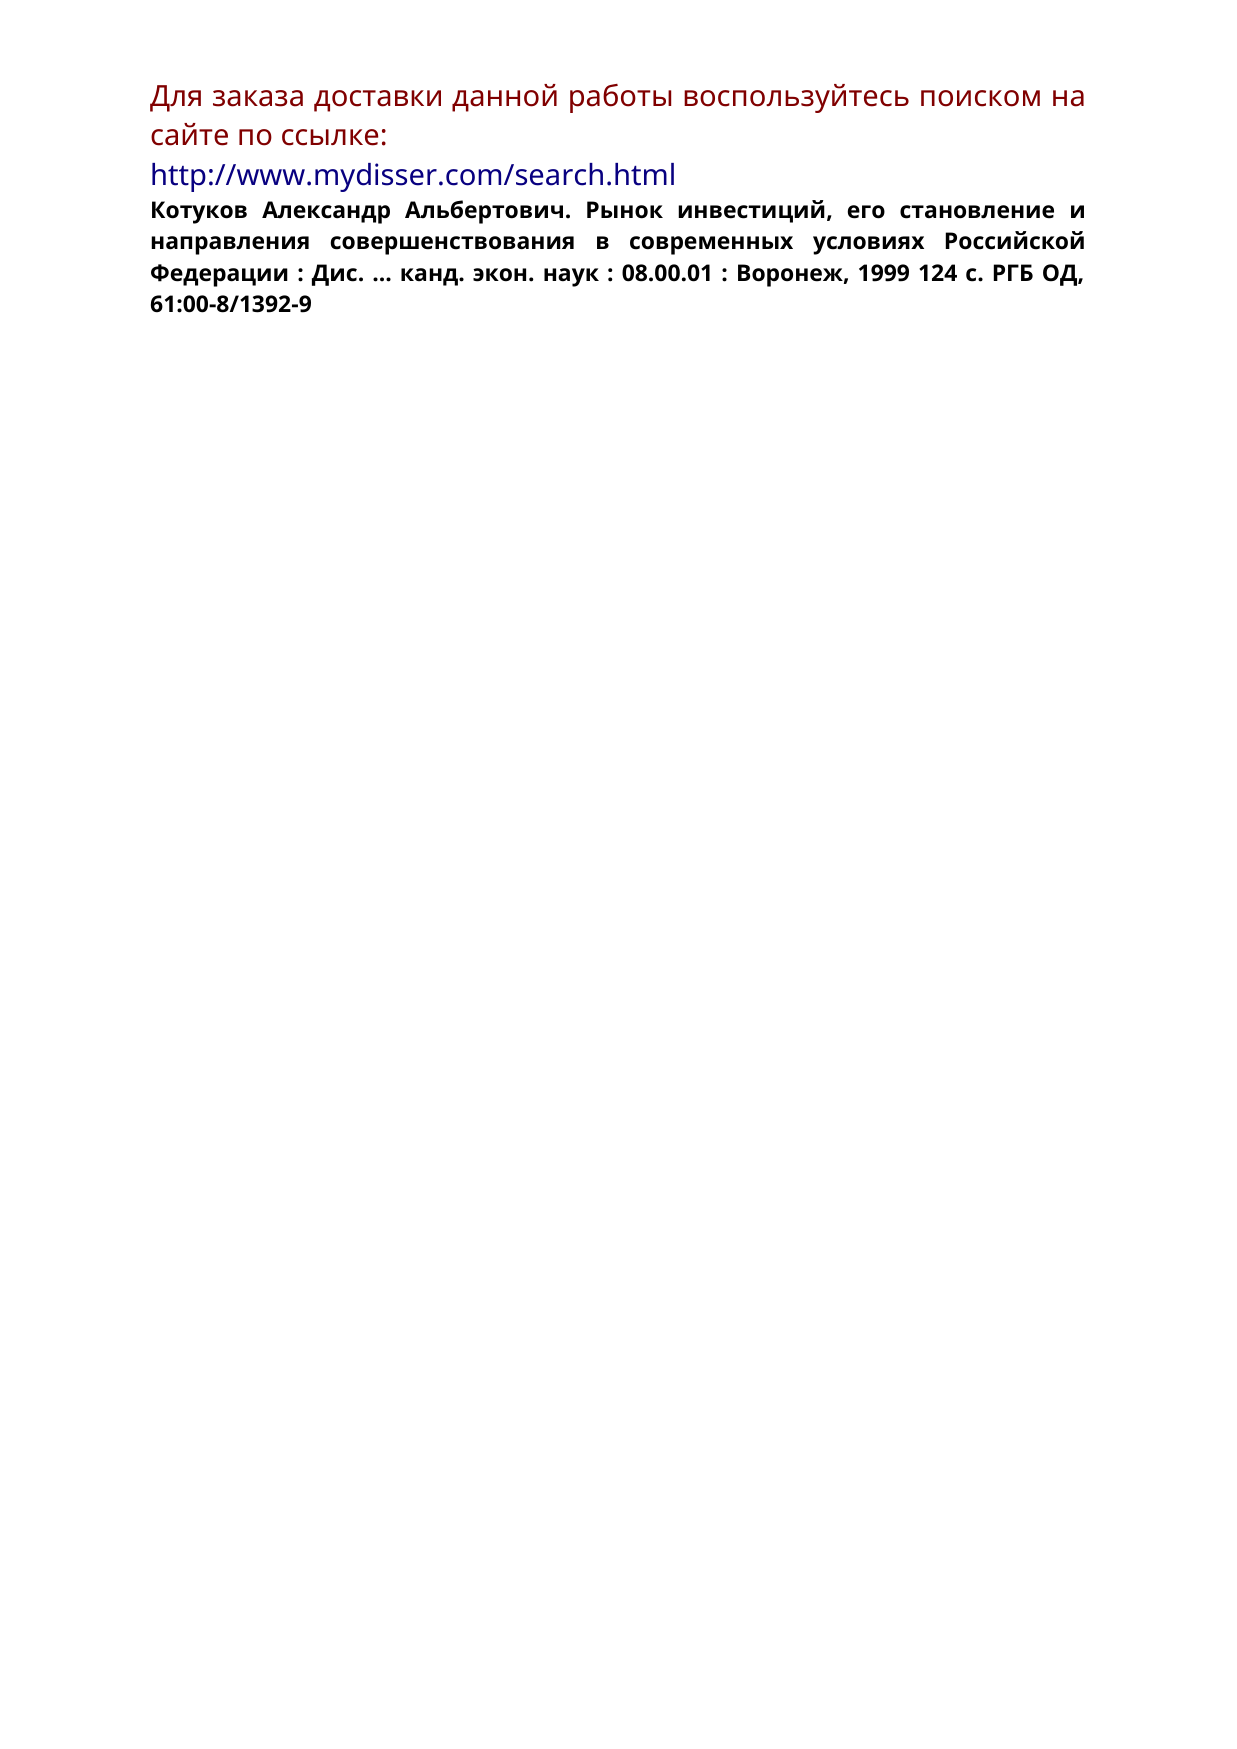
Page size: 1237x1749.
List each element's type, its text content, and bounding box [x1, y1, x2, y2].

text Котуков Александр Альбертович. Рынок инвестиций, его становление и направления совершенствования в современных условиях Российской Федерации : Дис. ... канд. экон. наук : 08.00.01 : Воронеж, 1999 124 c. РГБ ОД, 61:00-8/1392-9 [150, 194, 1086, 319]
